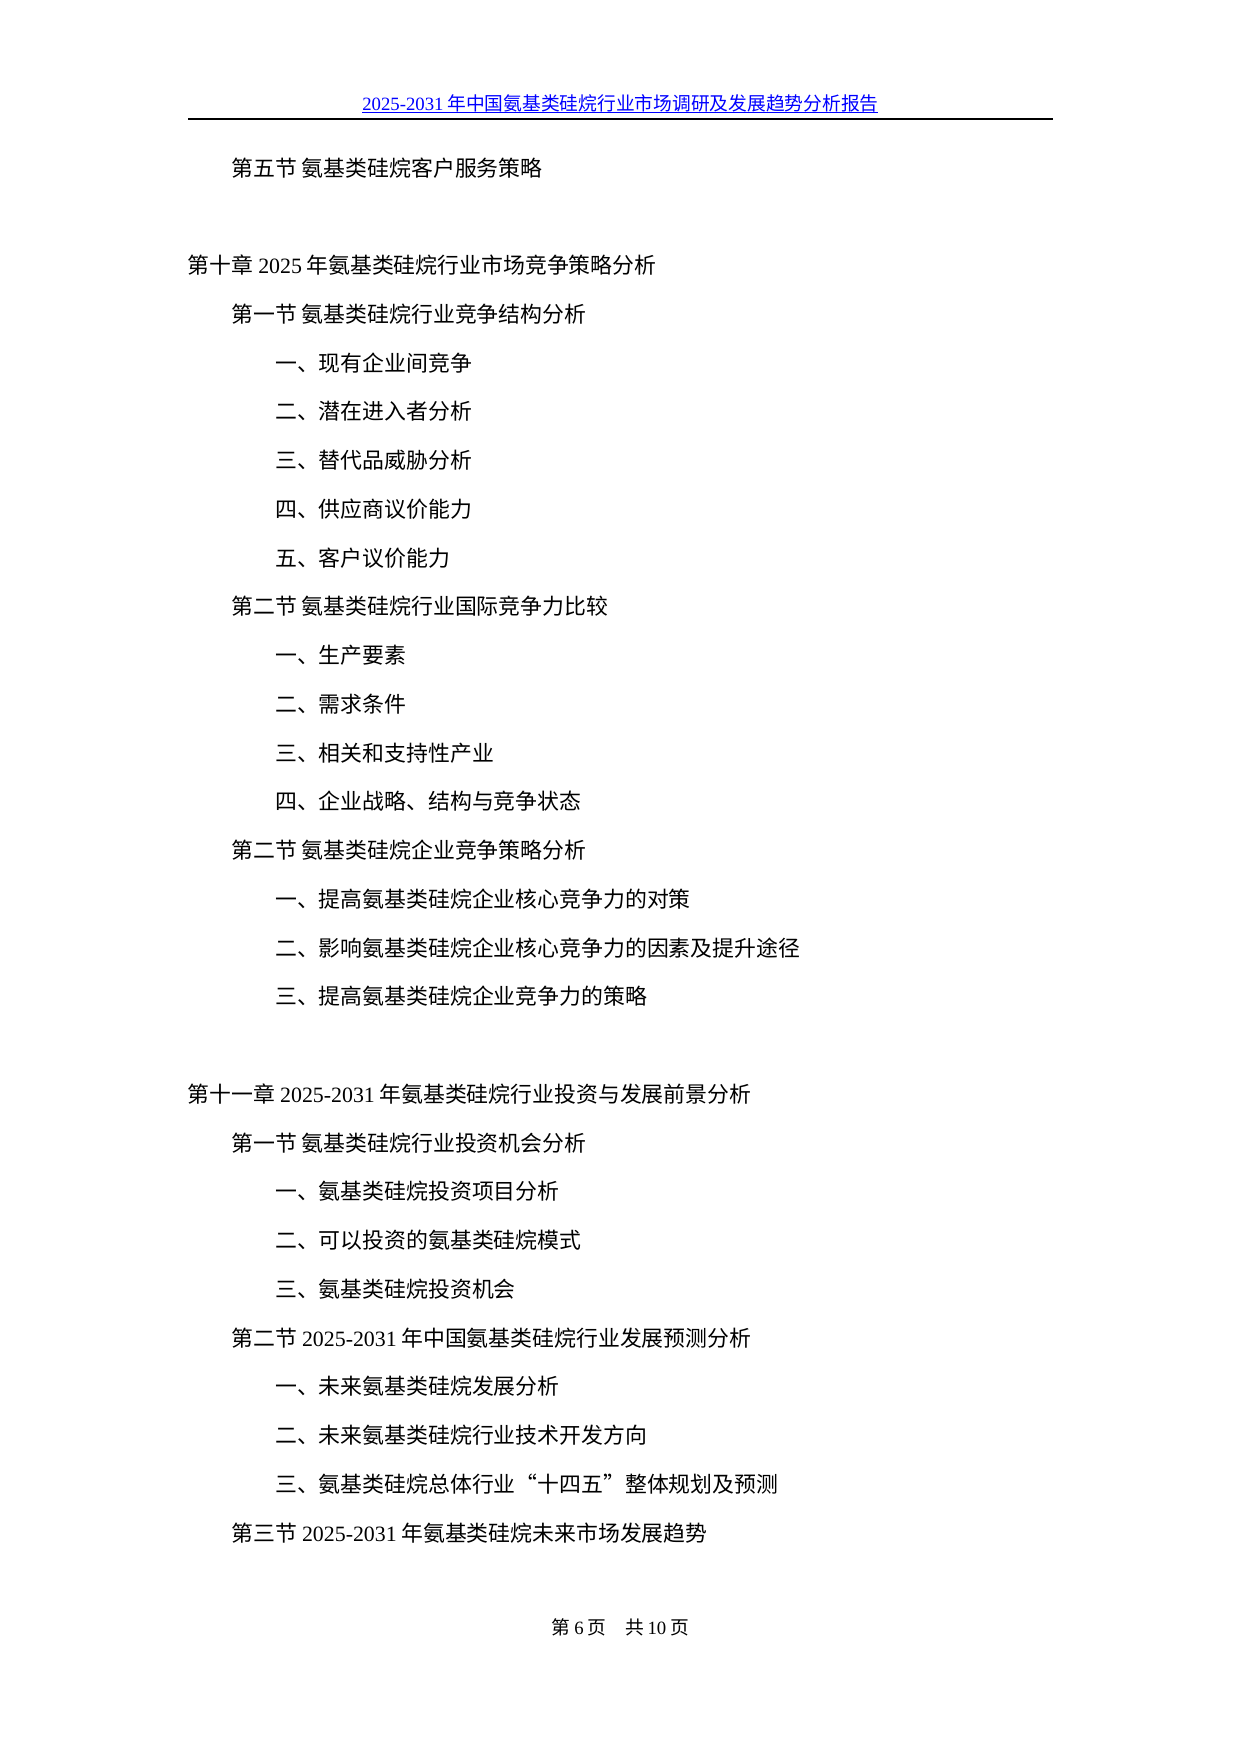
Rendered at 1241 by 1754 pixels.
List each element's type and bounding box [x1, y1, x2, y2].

text [187, 150, 1053, 1548]
